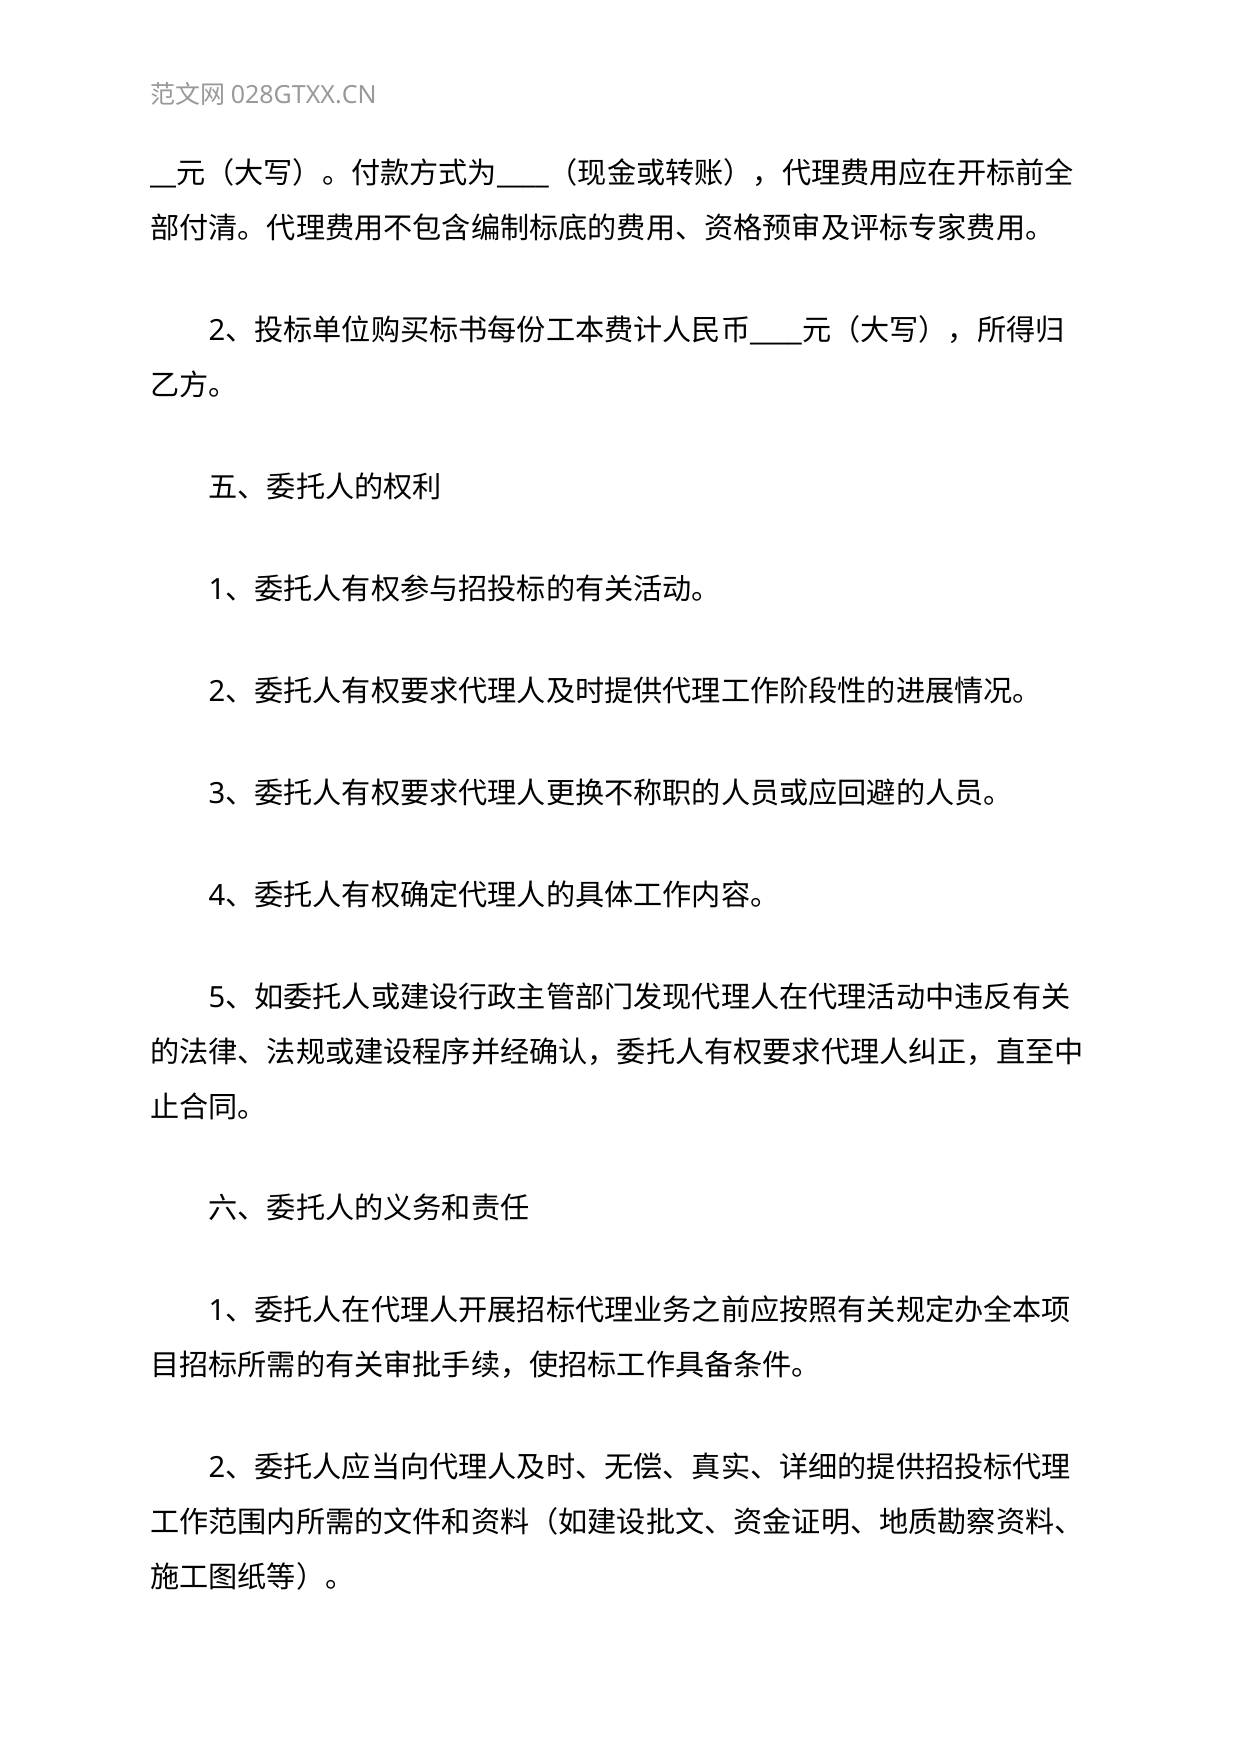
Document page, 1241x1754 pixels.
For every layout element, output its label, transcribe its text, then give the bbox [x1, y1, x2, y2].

text 1、委托人有权参与招投标的有关活动。 [150, 565, 1090, 608]
text 五、委托人的权利 [150, 463, 1090, 506]
text 4、委托人有权确定代理人的具体工作内容。 [150, 871, 1090, 914]
text 2、委托人有权要求代理人及时提供代理工作阶段性的进展情况。 [150, 667, 1090, 710]
text 1、委托人在代理人开展招标代理业务之前应按照有关规定办全本项目招标所需的有关审批手续，使招标工作具备条件。 [150, 1287, 1090, 1384]
text 六、委托人的义务和责任 [150, 1185, 1090, 1227]
text 3、委托人有权要求代理人更换不称职的人员或应回避的人员。 [150, 769, 1090, 812]
text 2、投标单位购买标书每份工本费计人民币____元（大写），所得归乙方。 [150, 307, 1090, 404]
text 2、委托人应当向代理人及时、无偿、真实、详细的提供招投标代理工作范围内所需的文件和资料（如建设批文、资金证明、地质勘察资料、施工图纸等）。 [150, 1443, 1090, 1596]
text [150, 150, 1090, 247]
text 5、如委托人或建设行政主管部门发现代理人在代理活动中违反有关的法律、法规或建设程序并经确认，委托人有权要求代理人纠正，直至中止合同。 [150, 973, 1090, 1125]
